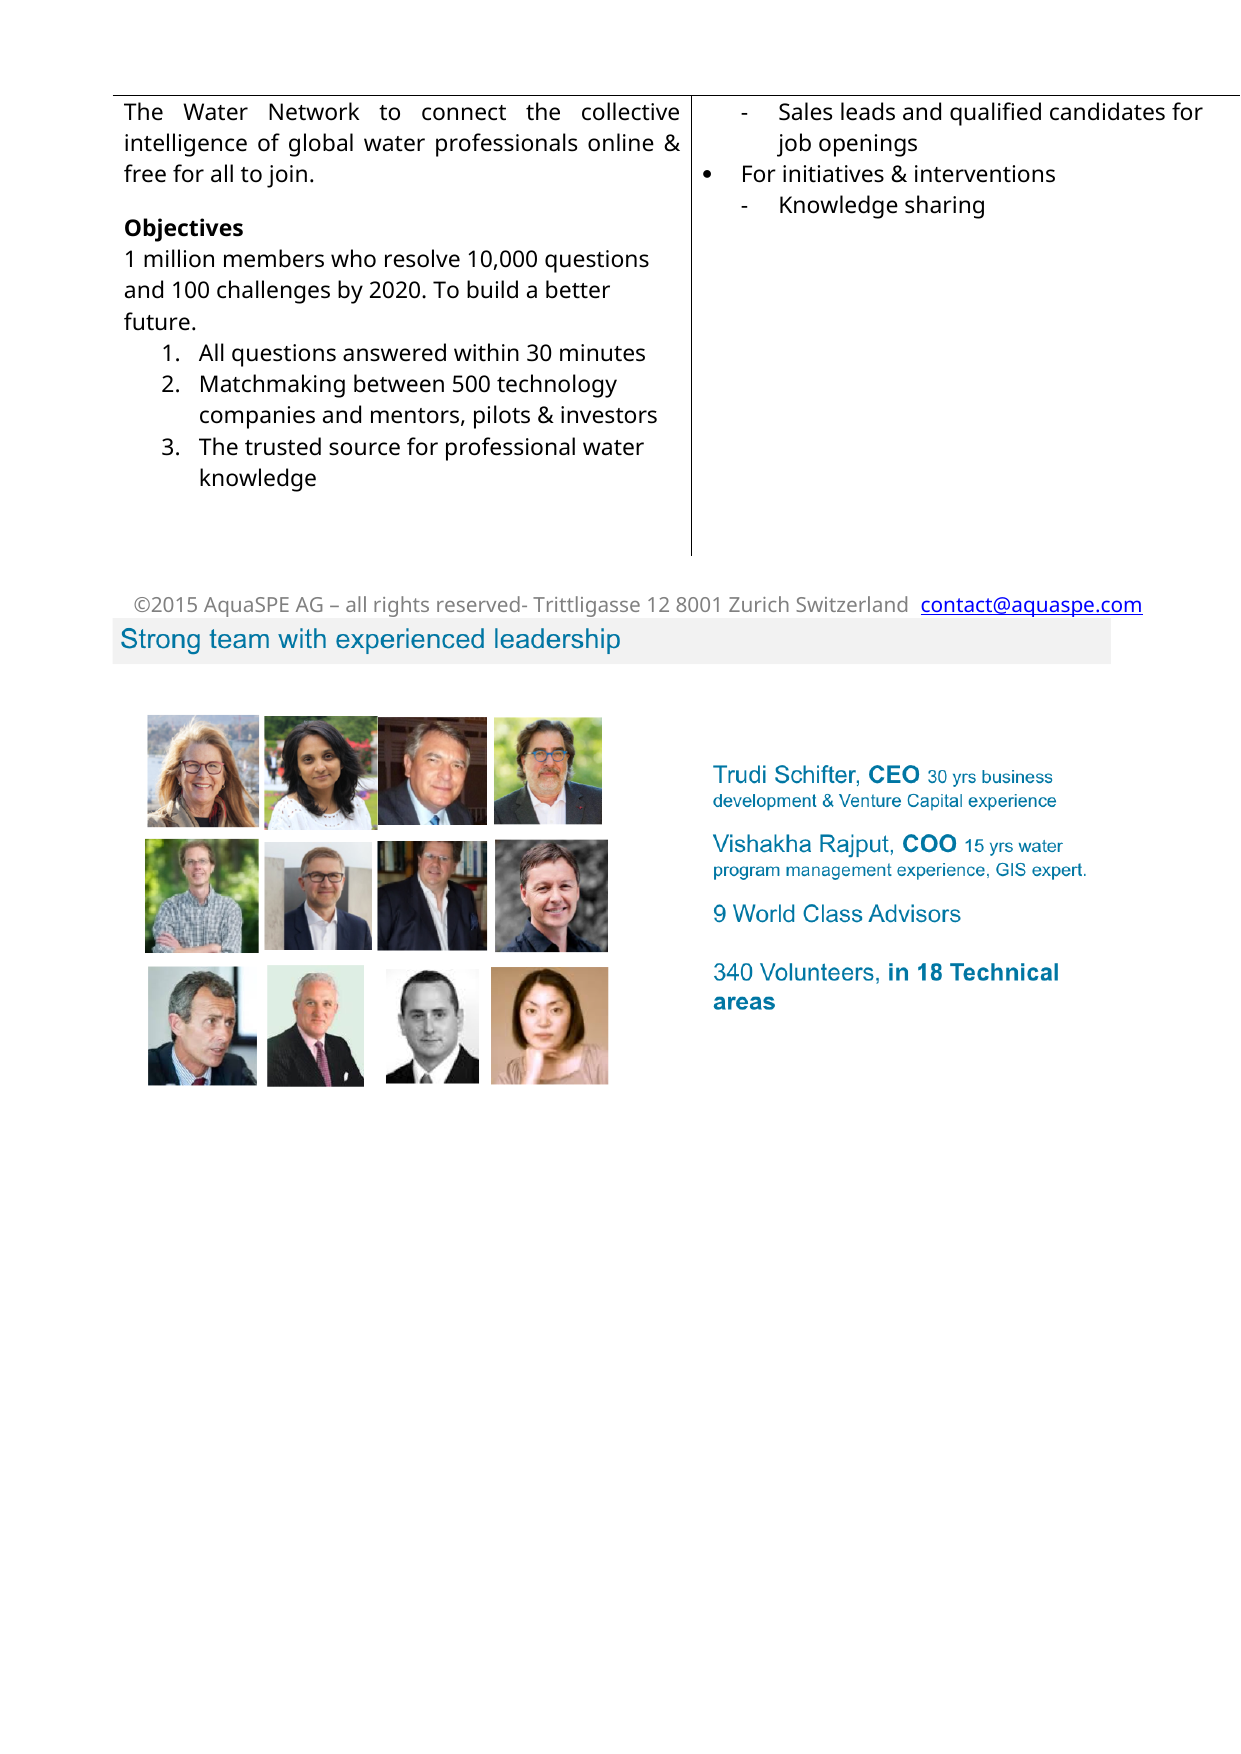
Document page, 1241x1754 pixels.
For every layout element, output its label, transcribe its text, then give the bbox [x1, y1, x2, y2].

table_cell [113, 96, 691, 556]
text ©2015 AquaSPE AG – all rights reserved- Trittligasse 12 8001 Zurich Switzerland contact@aquaspe.com [84, 590, 1191, 618]
picture [112, 618, 1111, 1103]
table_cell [692, 96, 1240, 556]
